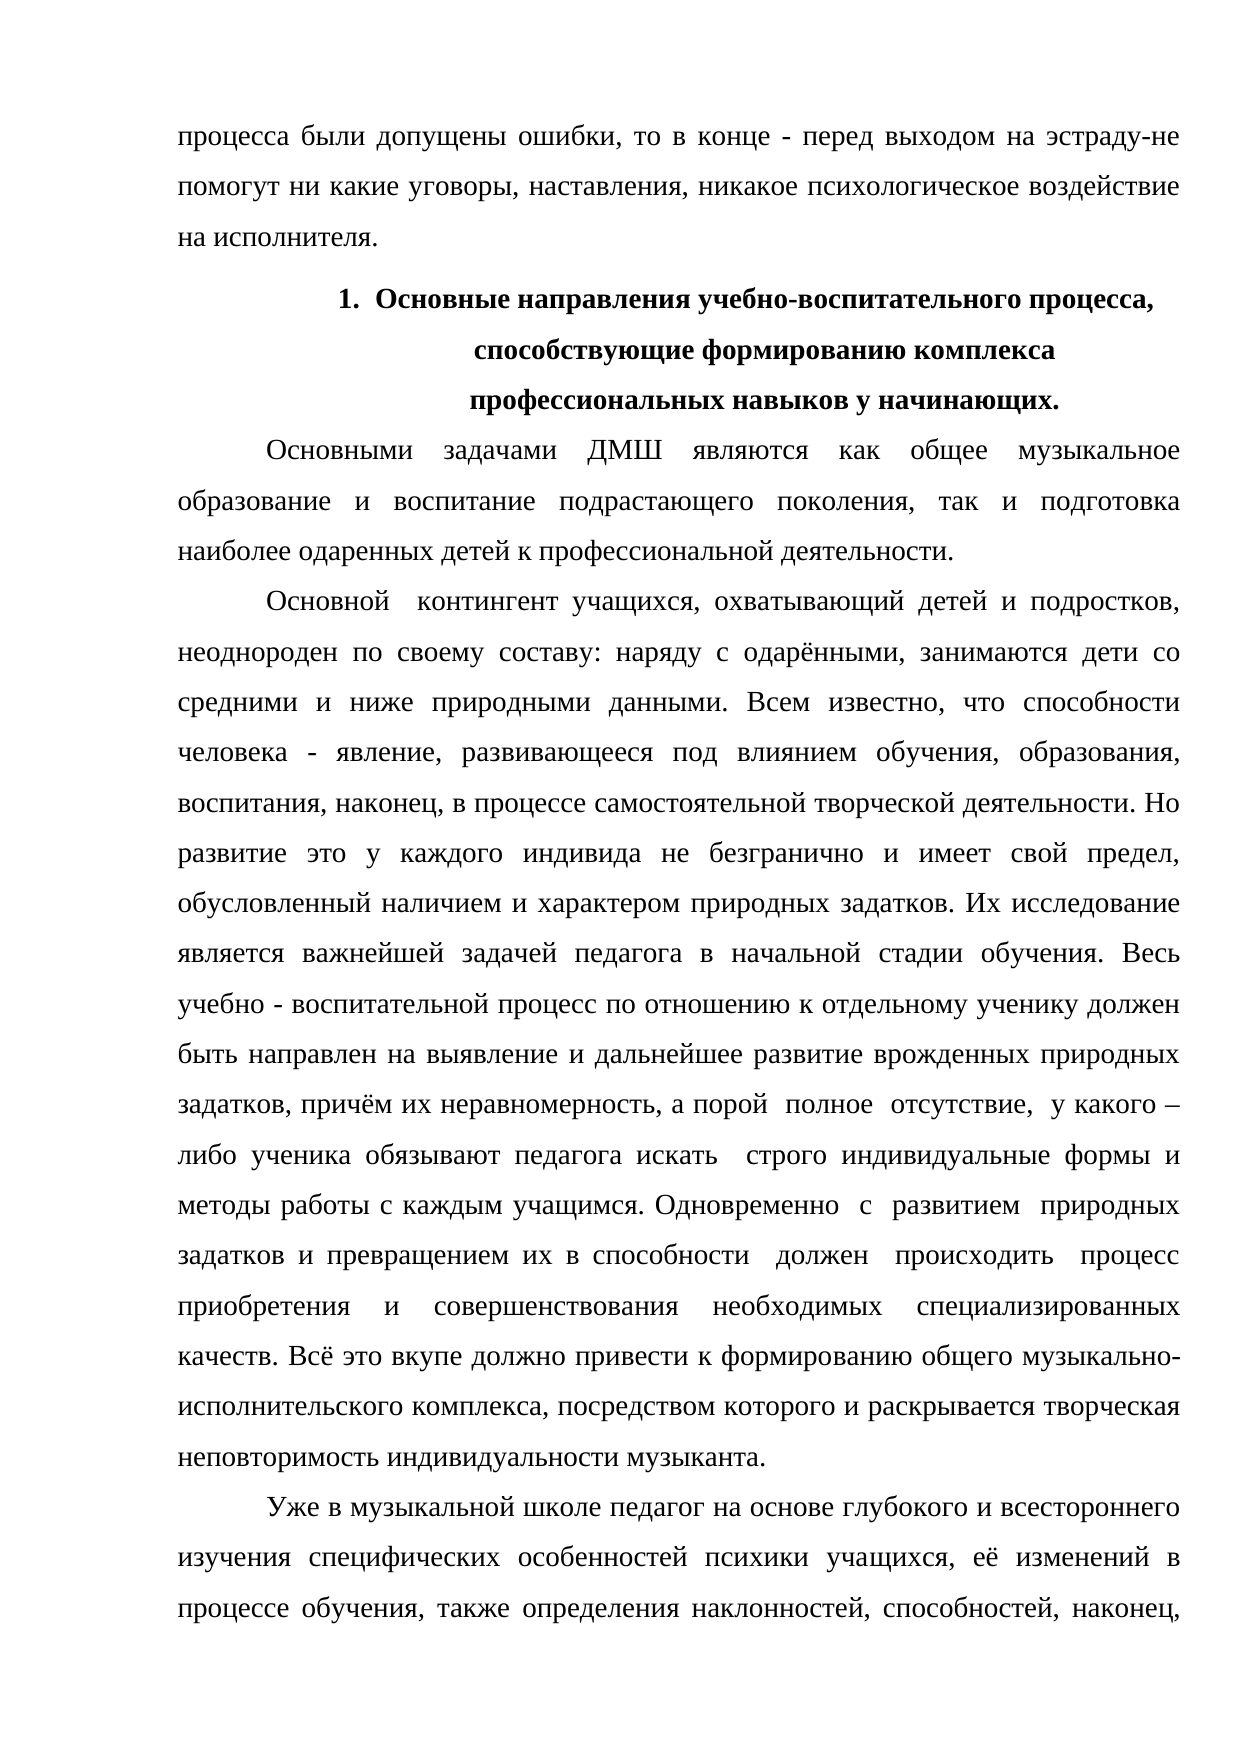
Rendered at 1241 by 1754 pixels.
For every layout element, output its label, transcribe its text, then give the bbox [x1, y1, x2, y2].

list Основные направления учебно-воспитательного процесса, способствующие формированию комплекса профессиональных навыков у начинающих. [311, 282, 1181, 416]
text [177, 118, 1181, 252]
text Основными задачами ДМШ являются как общее музыкальное образование и воспитание подрастающего поколения, так и подготовка наиболее одаренных детей к профессиональной деятельности. [177, 432, 1181, 567]
text Основной контингент учащихся, охватывающий детей и подростков, неоднороден по своему составу: наряду с одарёнными, занимаются дети со средними и ниже природными данными. Всем известно, что способности человека - явление, развивающееся под влиянием обучения, образования, воспитания, наконец, в процессе самостоятельной творческой деятельности. Но развитие это у каждого индивида не безгранично и имеет свой предел, обусловленный наличием и характером природных задатков. Их исследование является важнейшей задачей педагога в начальной стадии обучения. Весь учебно - воспитательной процесс по отношению к отдельному ученику должен быть направлен на выявление и дальнейшее развитие врожденных природных задатков, причём их неравномерность, а порой полное отсутствие, у какого – либо ученика обязывают педагога искать строго индивидуальные формы и методы работы с каждым учащимся. Одновременно с развитием природных задатков и превращением их в способности должен происходить процесс приобретения и совершенствования необходимых специализированных качеств. Всё это вкупе должно привести к формированию общего музыкально-исполнительского комплекса, посредством которого и раскрывается творческая неповторимость индивидуальности музыканта. [177, 583, 1181, 1472]
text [177, 1489, 1181, 1623]
